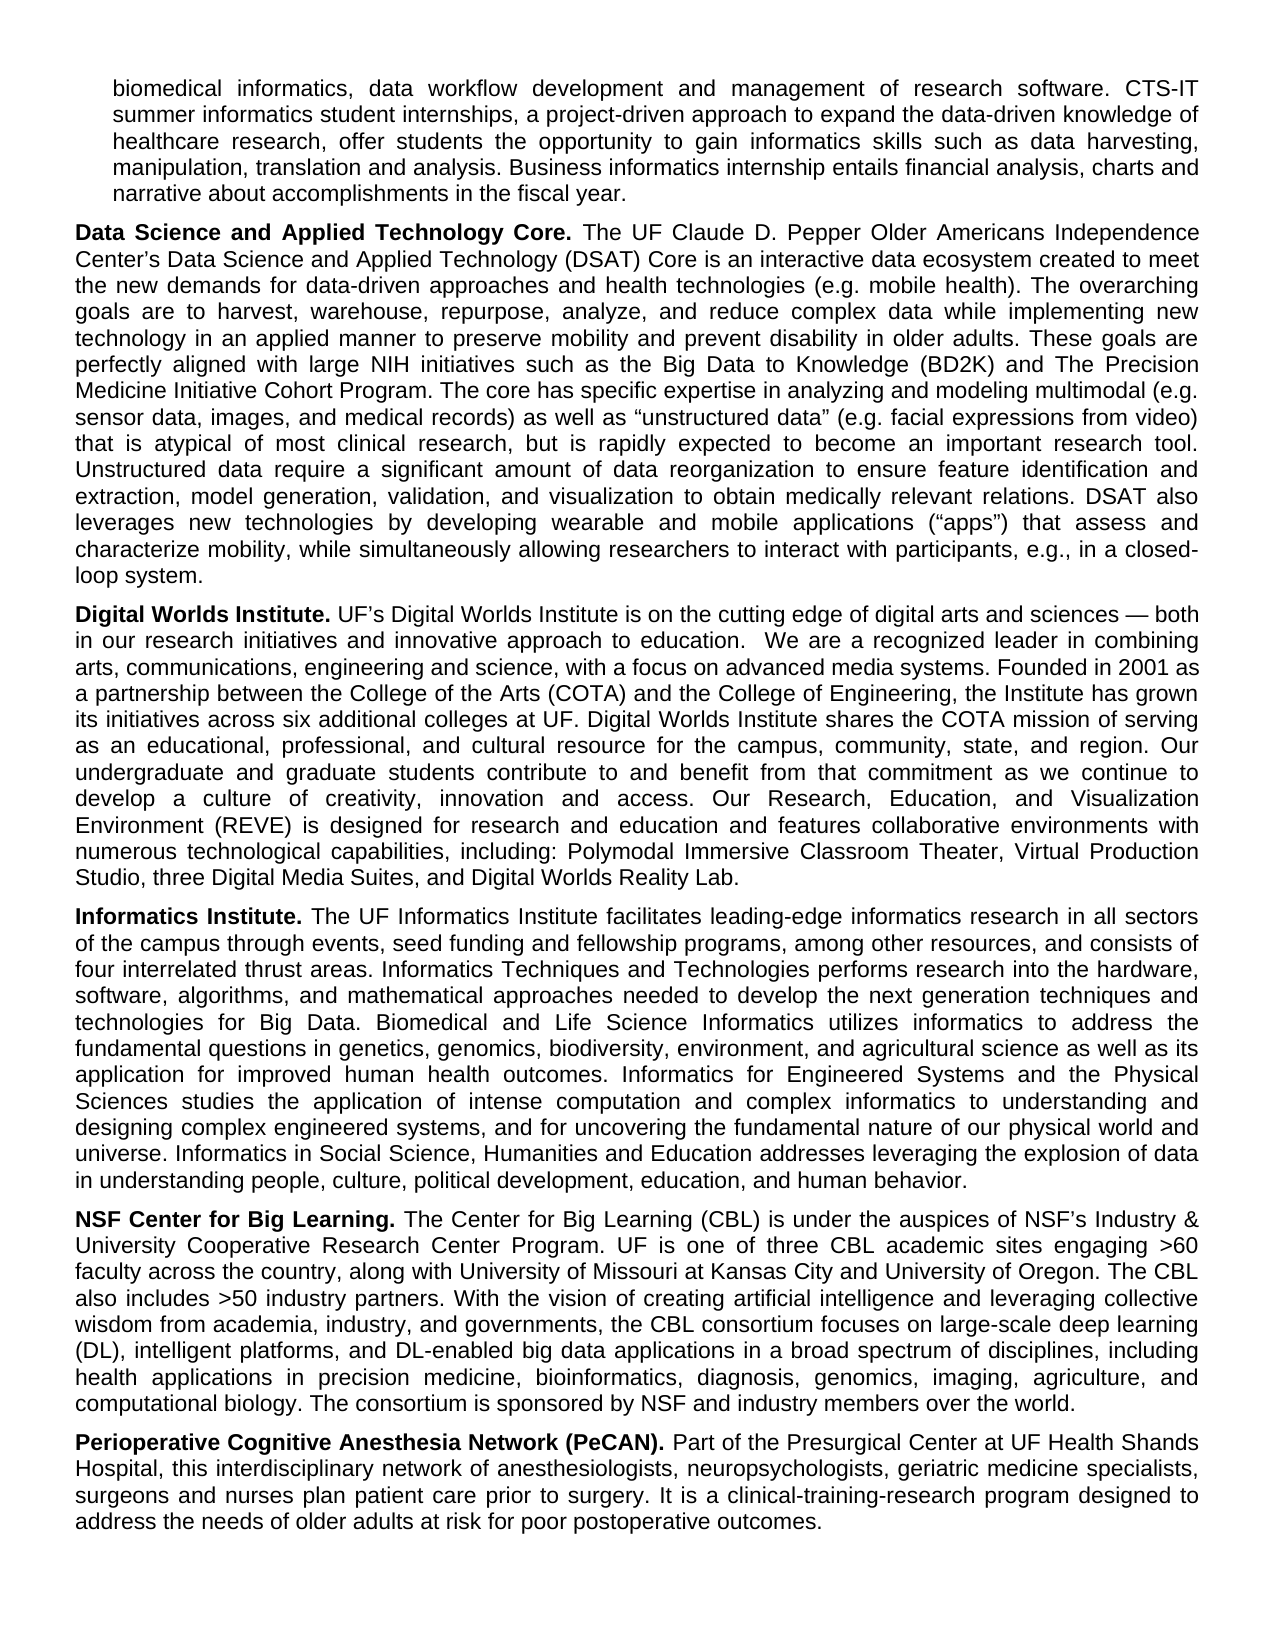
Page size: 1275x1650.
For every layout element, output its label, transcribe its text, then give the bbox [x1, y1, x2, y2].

text Informatics Institute. The UF Informatics Institute facilitates leading-edge informatics research in all sectors of the campus through events, seed funding and fellowship programs, among other resources, and consists of four interrelated thrust areas. Informatics Techniques and Technologies performs research into the hardware, software, algorithms, and mathematical approaches needed to develop the next generation techniques and technologies for Big Data. Biomedical and Life Science Informatics utilizes informatics to address the fundamental questions in genetics, genomics, biodiversity, environment, and agricultural science as well as its application for improved human health outcomes. Informatics for Engineered Systems and the Physical Sciences studies the application of intense computation and complex informatics to understanding and designing complex engineered systems, and for uncovering the fundamental nature of our physical world and universe. Informatics in Social Science, Humanities and Education addresses leveraging the explosion of data in understanding people, culture, political development, education, and human behavior. [75, 903, 1200, 1193]
text Digital Worlds Institute. UF’s Digital Worlds Institute is on the cutting edge of digital arts and sciences — both in our research initiatives and innovative approach to education. We are a recognized leader in combining arts, communications, engineering and science, with a focus on advanced media systems. Founded in 2001 as a partnership between the College of the Arts (COTA) and the College of Engineering, the Institute has grown its initiatives across six additional colleges at UF. Digital Worlds Institute shares the COTA mission of serving as an educational, professional, and cultural resource for the campus, community, state, and region. Our undergraduate and graduate students contribute to and benefit from that commitment as we continue to develop a culture of creativity, innovation and access. Our Research, Education, and Visualization Environment (REVE) is designed for research and education and features collaborative environments with numerous technological capabilities, including: Polymodal Immersive Classroom Theater, Virtual Production Studio, three Digital Media Suites, and Digital Worlds Reality Lab. [75, 601, 1200, 891]
text Perioperative Cognitive Anesthesia Network (PeCAN). Part of the Presurgical Center at UF Health Shands Hospital, this interdisciplinary network of anesthesiologists, neuropsychologists, geriatric medicine specialists, surgeons and nurses plan patient care prior to surgery. It is a clinical-training-research program designed to address the needs of older adults at risk for poor postoperative outcomes. [75, 1429, 1200, 1534]
text Data Science and Applied Technology Core. The UF Claude D. Pepper Older Americans Independence Center’s Data Science and Applied Technology (DSAT) Core is an interactive data ecosystem created to meet the new demands for data-driven approaches and health technologies (e.g. mobile health). The overarching goals are to harvest, warehouse, repurpose, analyze, and reduce complex data while implementing new technology in an applied manner to preserve mobility and prevent disability in older adults. These goals are perfectly aligned with large NIH initiatives such as the Big Data to Knowledge (BD2K) and The Precision Medicine Initiative Cohort Program. The core has specific expertise in analyzing and modeling multimodal (e.g. sensor data, images, and medical records) as well as “unstructured data” (e.g. facial expressions from video) that is atypical of most clinical research, but is rapidly expected to become an important research tool. Unstructured data require a significant amount of data reorganization to ensure feature identification and extraction, model generation, validation, and visualization to obtain medically relevant relations. DSAT also leverages new technologies by developing wearable and mobile applications (“apps”) that assess and characterize mobility, while simultaneously allowing researchers to interact with participants, e.g., in a closed-loop system. [75, 219, 1200, 588]
text NSF Center for Big Learning. The Center for Big Learning (CBL) is under the auspices of NSF’s Industry & University Cooperative Research Center Program. UF is one of three CBL academic sites engaging >60 faculty across the country, along with University of Missouri at Kansas City and University of Oregon. The CBL also includes >50 industry partners. With the vision of creating artificial intelligence and leveraging collective wisdom from academia, industry, and governments, the CBL consortium focuses on large-scale deep learning (DL), intelligent platforms, and DL-enabled big data applications in a broad spectrum of disciplines, including health applications in precision medicine, bioinformatics, diagnosis, genomics, imaging, agriculture, and computational biology. The consortium is sponsored by NSF and industry members over the world. [75, 1206, 1200, 1416]
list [75, 75, 1200, 207]
